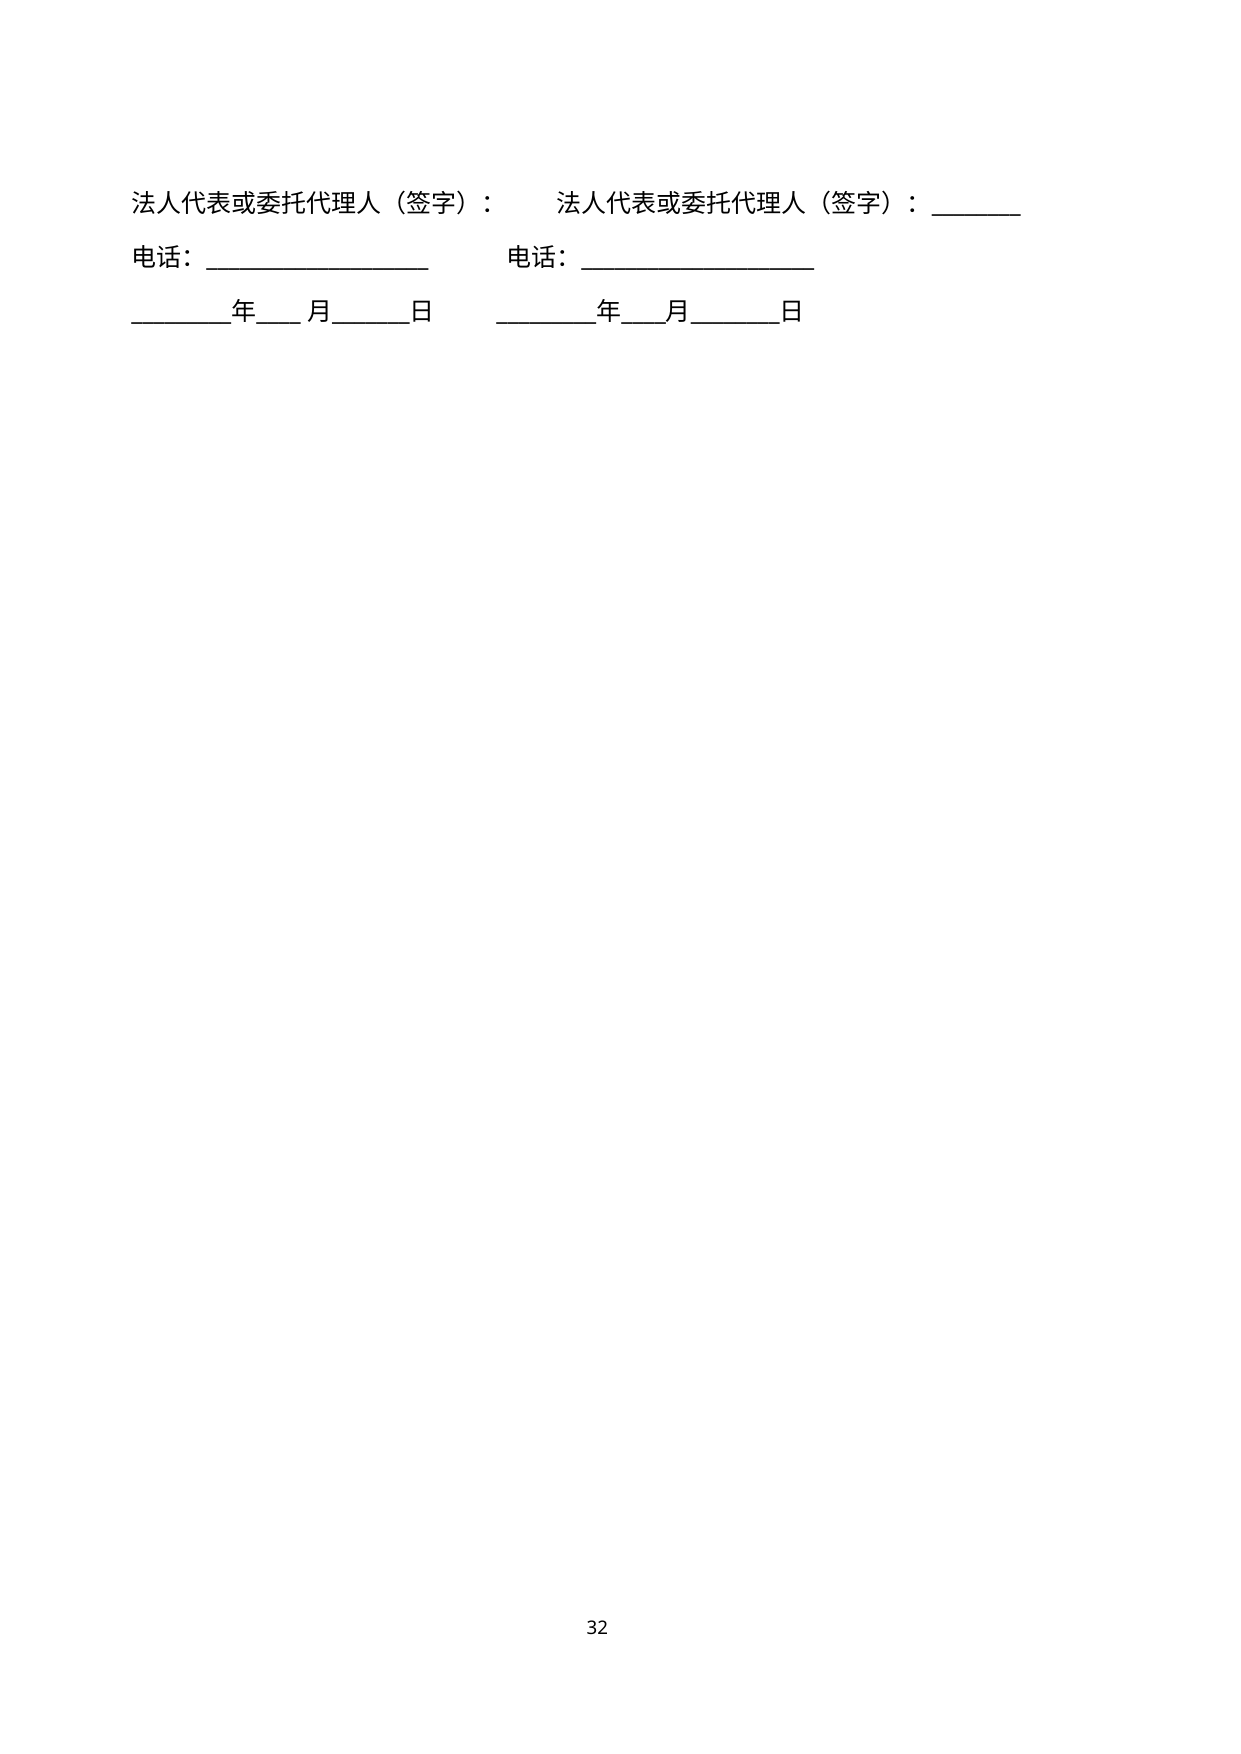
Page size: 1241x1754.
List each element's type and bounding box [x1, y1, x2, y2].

text [131, 183, 1063, 366]
